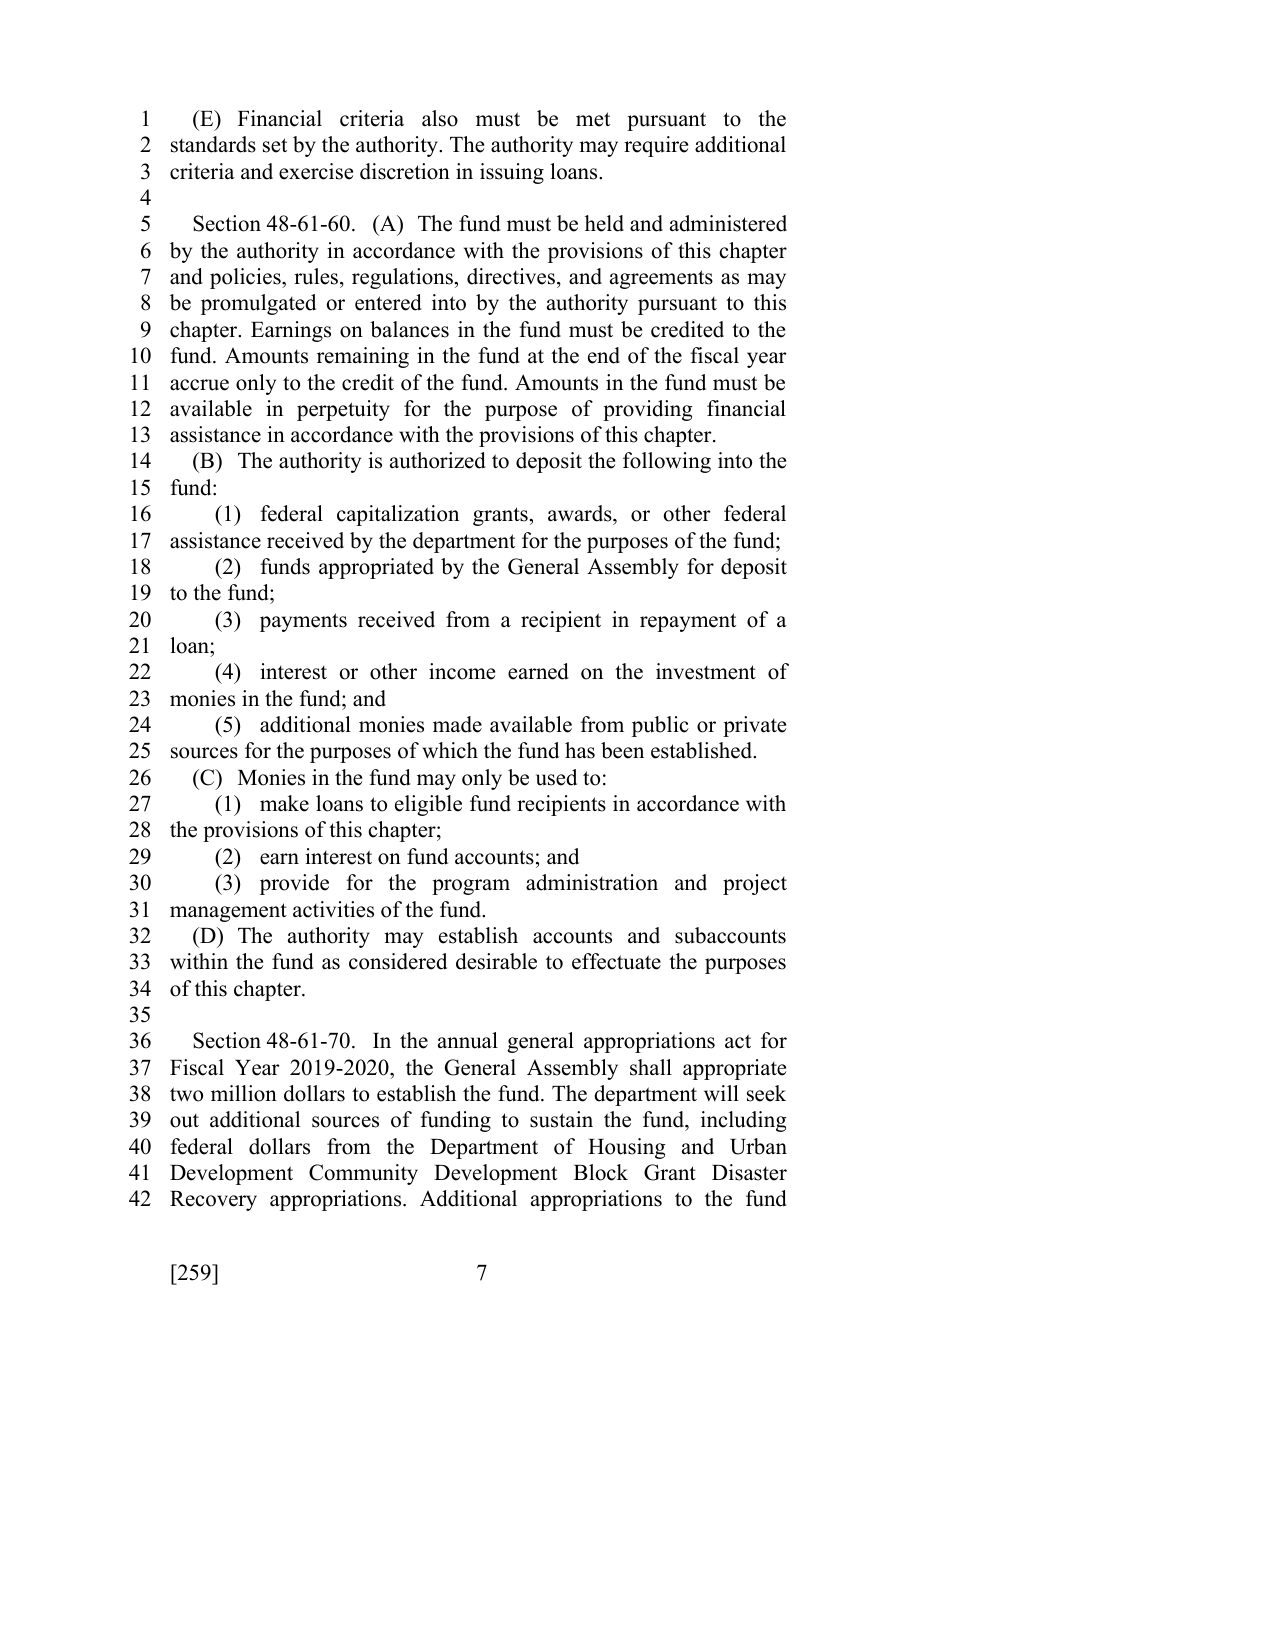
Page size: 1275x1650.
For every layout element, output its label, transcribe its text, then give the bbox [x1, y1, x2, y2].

text (4) interest or other income earned on the investment of monies in the fund; and [169, 658, 787, 711]
text (C) Monies in the fund may only be used to: [169, 764, 787, 790]
text (1) make loans to eligible fund recipients in accordance with the provisions of this chapter; [169, 790, 787, 843]
text (5) additional monies made available from public or private sources for the purposes of which the fund has been established. [169, 711, 787, 764]
text (D) The authority may establish accounts and subaccounts within the fund as considered desirable to effectuate the purposes of this chapter. [169, 922, 787, 1001]
text (E) Financial criteria also must be met pursuant to the standards set by the authority. The authority may require additional criteria and exercise discretion in issuing loans. [169, 105, 787, 184]
text (3) payments received from a recipient in repayment of a loan; [169, 606, 787, 658]
text (2) earn interest on fund accounts; and [169, 843, 787, 869]
text (1) federal capitalization grants, awards, or other federal assistance received by the department for the purposes of the fund; [169, 500, 787, 553]
text (3) provide for the program administration and project management activities of the fund. [169, 869, 787, 922]
text (2) funds appropriated by the General Assembly for deposit to the fund; [169, 553, 787, 606]
text Section 48-61-60. (A) The fund must be held and administered by the authority in accordance with the provisions of this chapter and policies, rules, regulations, directives, and agreements as may be promulgated or entered into by the authority pursuant to this chapter. Earnings on balances in the fund must be credited to the fund. Amounts remaining in the fund at the end of the fiscal year accrue only to the credit of the fund. Amounts in the fund must be available in perpetuity for the purpose of providing financial assistance in accordance with the provisions of this chapter. [169, 210, 787, 448]
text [169, 1027, 787, 1212]
text (B) The authority is authorized to deposit the following into the fund: [169, 448, 787, 500]
